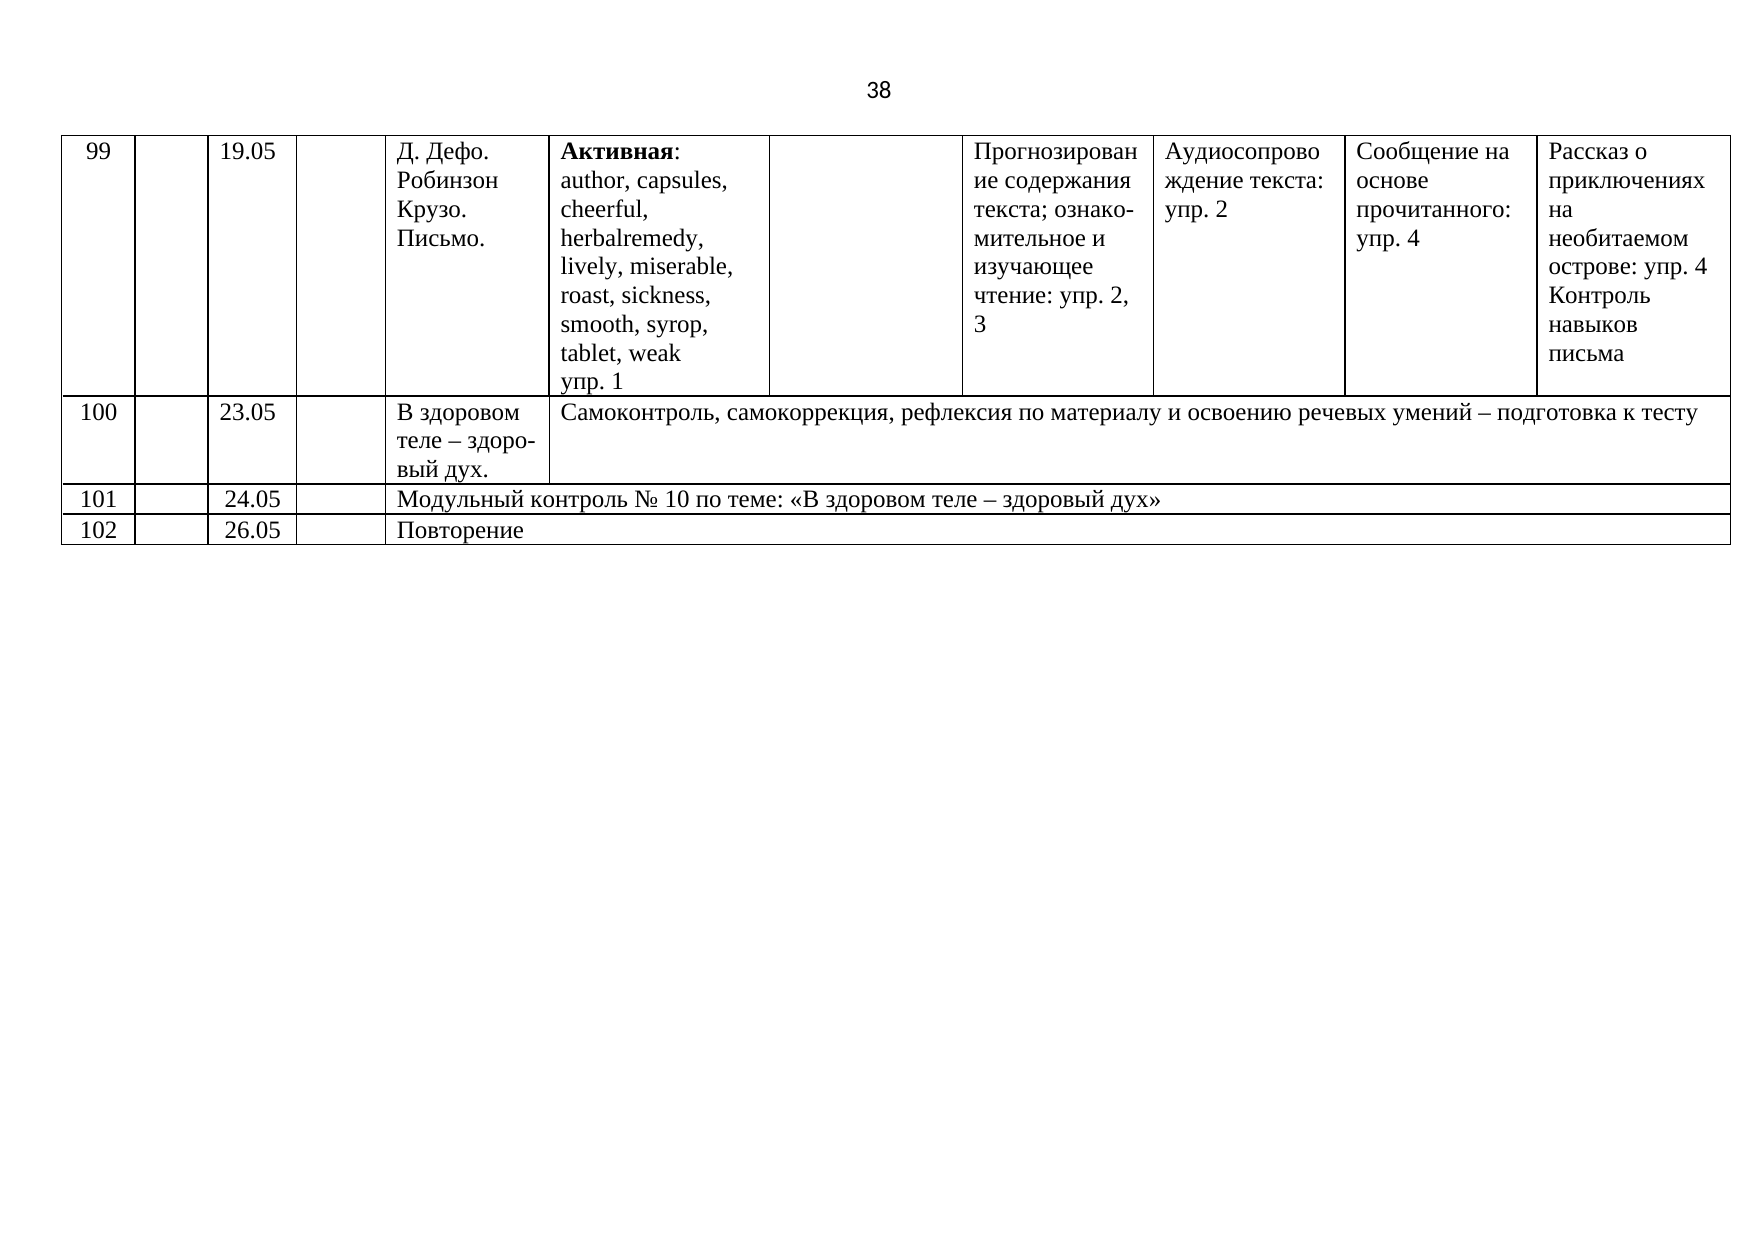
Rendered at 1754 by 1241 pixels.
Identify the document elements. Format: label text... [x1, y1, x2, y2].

table_cell Аудиосопровождение текста: упр. 2 [1154, 136, 1344, 395]
table_cell [297, 136, 385, 395]
table_cell [770, 136, 962, 395]
table_cell Рассказ о приключениях на необитаемом острове: упр. 4 Контроль навыков письма [1538, 136, 1730, 395]
table_cell 19.05 [209, 136, 296, 395]
table_cell 102 [62, 514, 134, 543]
table_cell [136, 515, 207, 543]
table_cell [297, 515, 385, 543]
table_cell 26.05 [209, 515, 296, 543]
table_cell [297, 485, 385, 513]
table_cell [297, 397, 385, 483]
table_cell 23.05 [209, 397, 296, 483]
table_cell Сообщение на основе прочитанного: упр. 4 [1346, 136, 1536, 395]
table_cell В здоровом теле – здоро-вый дух. [386, 397, 549, 483]
table_cell 101 [62, 484, 134, 513]
table_cell 24.05 [209, 485, 296, 513]
table_cell Активная: author, capsules, cheerful, herbalremedy, lively, miserable, roast, sickness, smooth, syrop, tablet, weak упр. 1 [550, 136, 769, 395]
table_cell [136, 397, 207, 483]
table_cell 99 [62, 136, 134, 395]
table_cell Повторение [386, 515, 1730, 543]
table_cell Модульный контроль № 10 по теме: «В здоровом теле – здоровый дух» [386, 485, 1730, 513]
table_cell [136, 485, 207, 513]
table_cell Прогнозирование содержания текста; ознако-мительное и изучающее чтение: упр. 2, 3 [963, 136, 1153, 395]
table_cell Д. Дефо. Робинзон Крузо. Письмо. [386, 136, 548, 395]
table_cell [136, 136, 207, 395]
table_cell 100 [62, 396, 134, 483]
table_cell Самоконтроль, самокоррекция, рефлексия по материалу и освоению речевых умений – подготовка к тесту [550, 397, 1730, 483]
